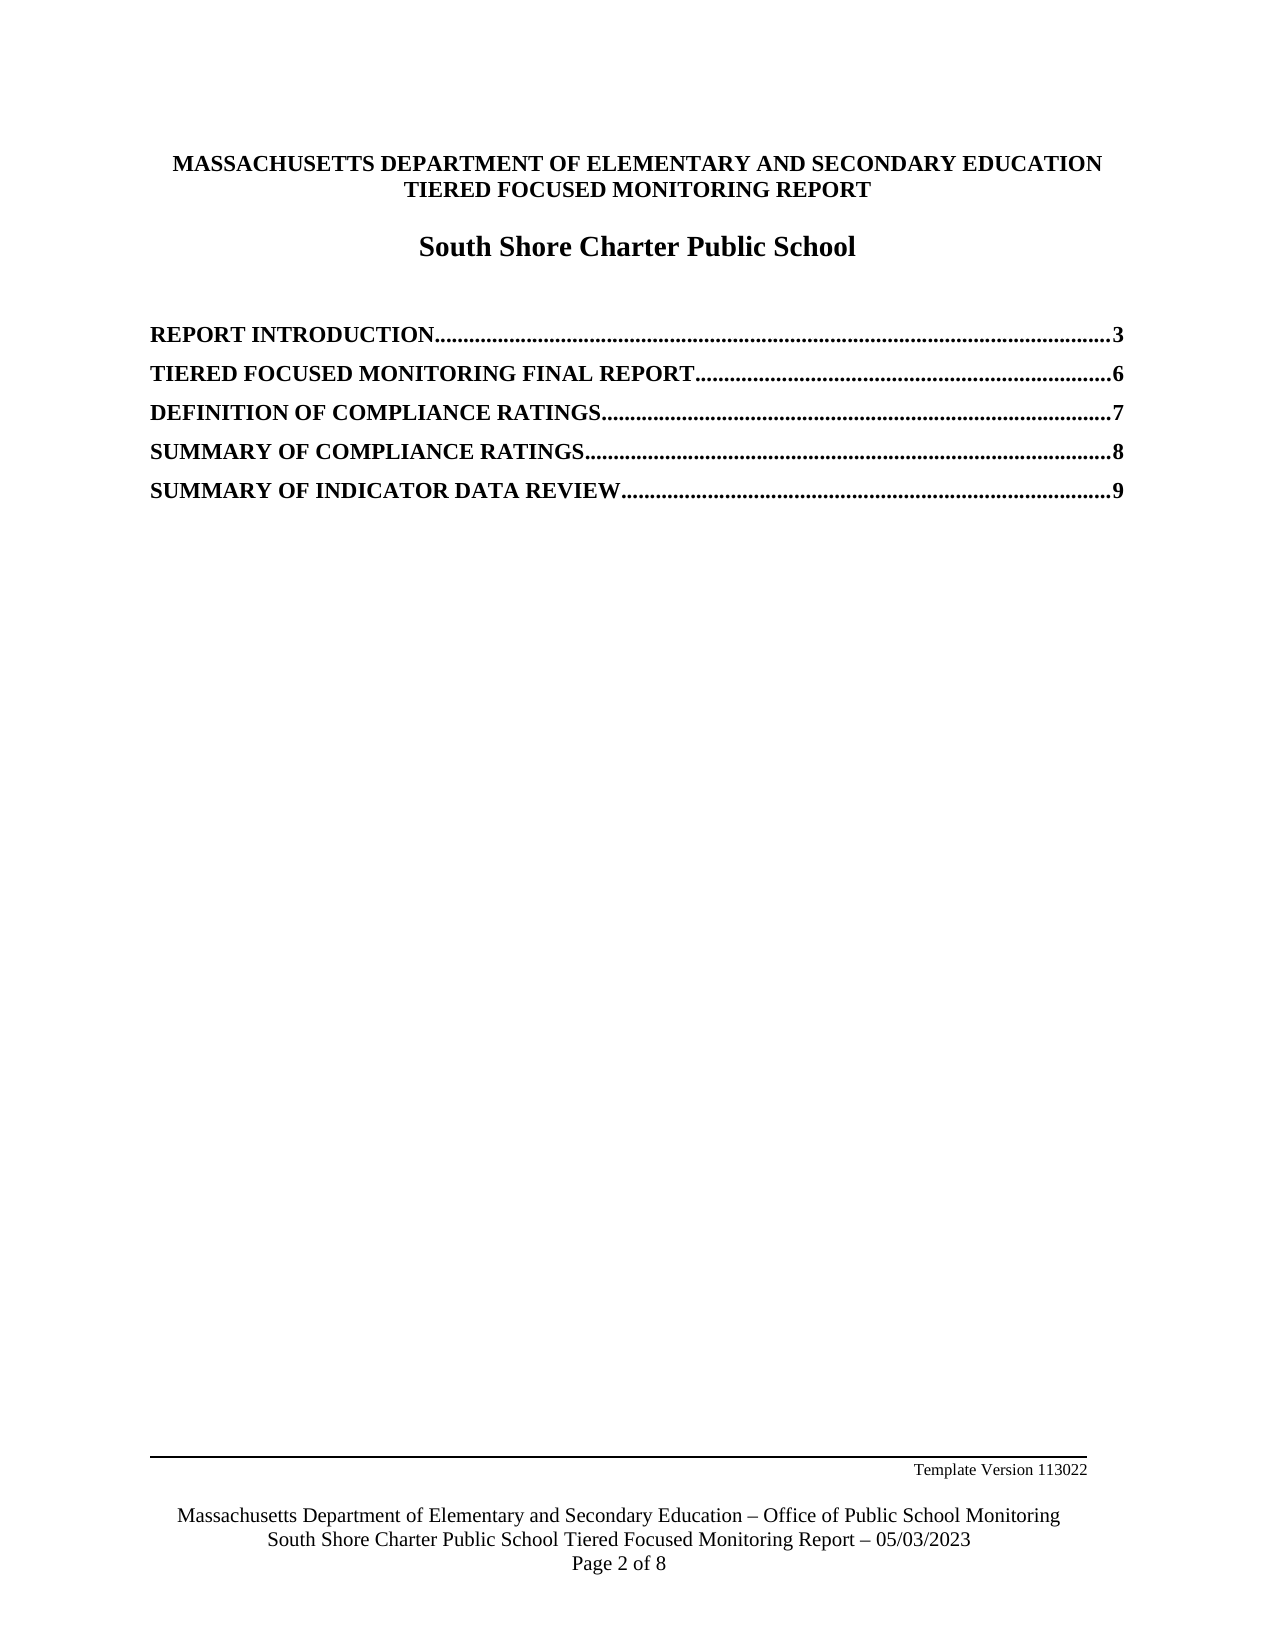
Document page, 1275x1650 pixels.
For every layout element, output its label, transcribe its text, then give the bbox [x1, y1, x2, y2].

text DEFINITION OF COMPLIANCE RATINGS 7 [150, 399, 1125, 426]
text REPORT INTRODUCTION 3 [150, 322, 1125, 348]
text SUMMARY OF INDICATOR DATA REVIEW 9 [150, 477, 1125, 503]
text TIERED FOCUSED MONITORING REPORT [150, 176, 1125, 203]
text MASSACHUSETTS DEPARTMENT OF ELEMENTARY AND SECONDARY EDUCATION [150, 150, 1125, 176]
text TIERED FOCUSED MONITORING FINAL REPORT 6 [150, 360, 1125, 387]
text South Shore Charter Public School [150, 229, 1125, 263]
text SUMMARY OF COMPLIANCE RATINGS 8 [150, 438, 1125, 464]
